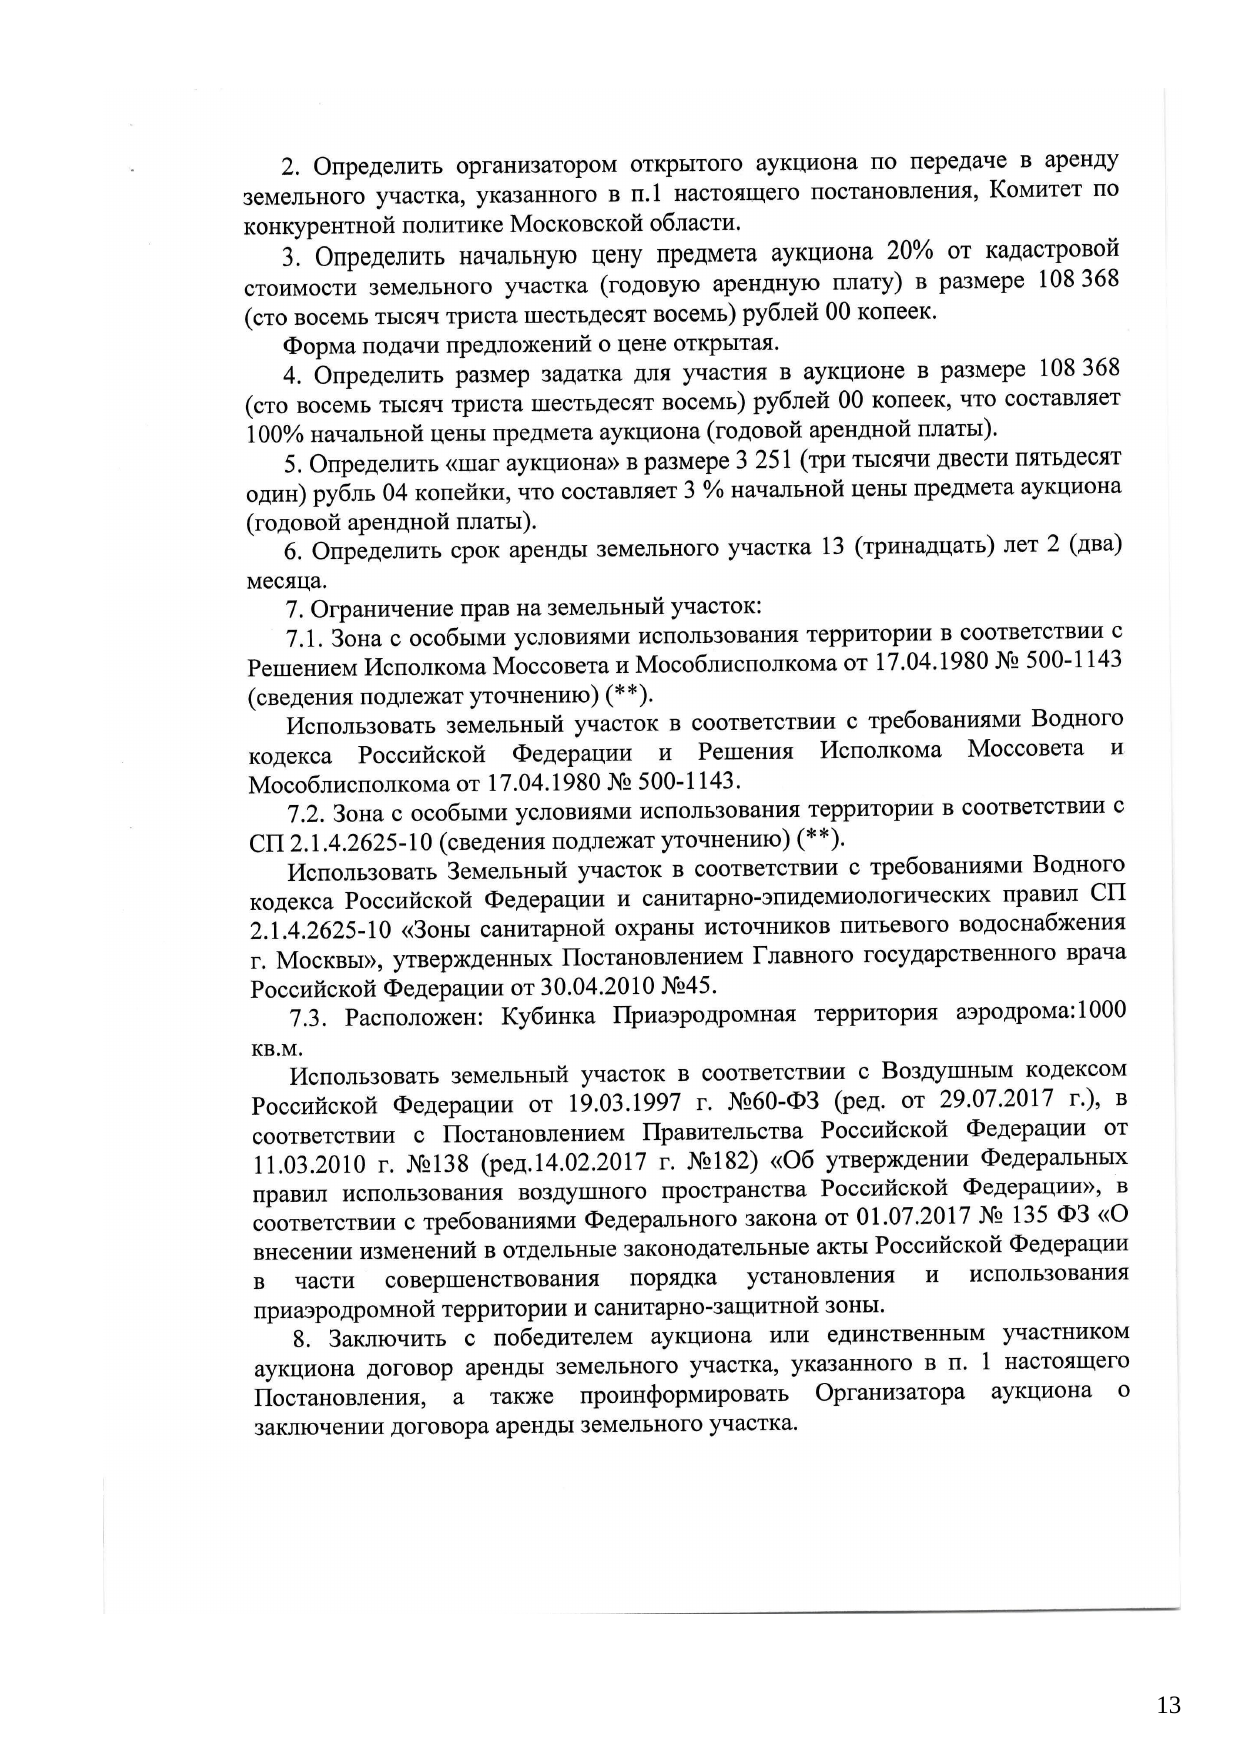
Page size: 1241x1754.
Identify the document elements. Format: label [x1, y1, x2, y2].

picture [103, 88, 1182, 1614]
